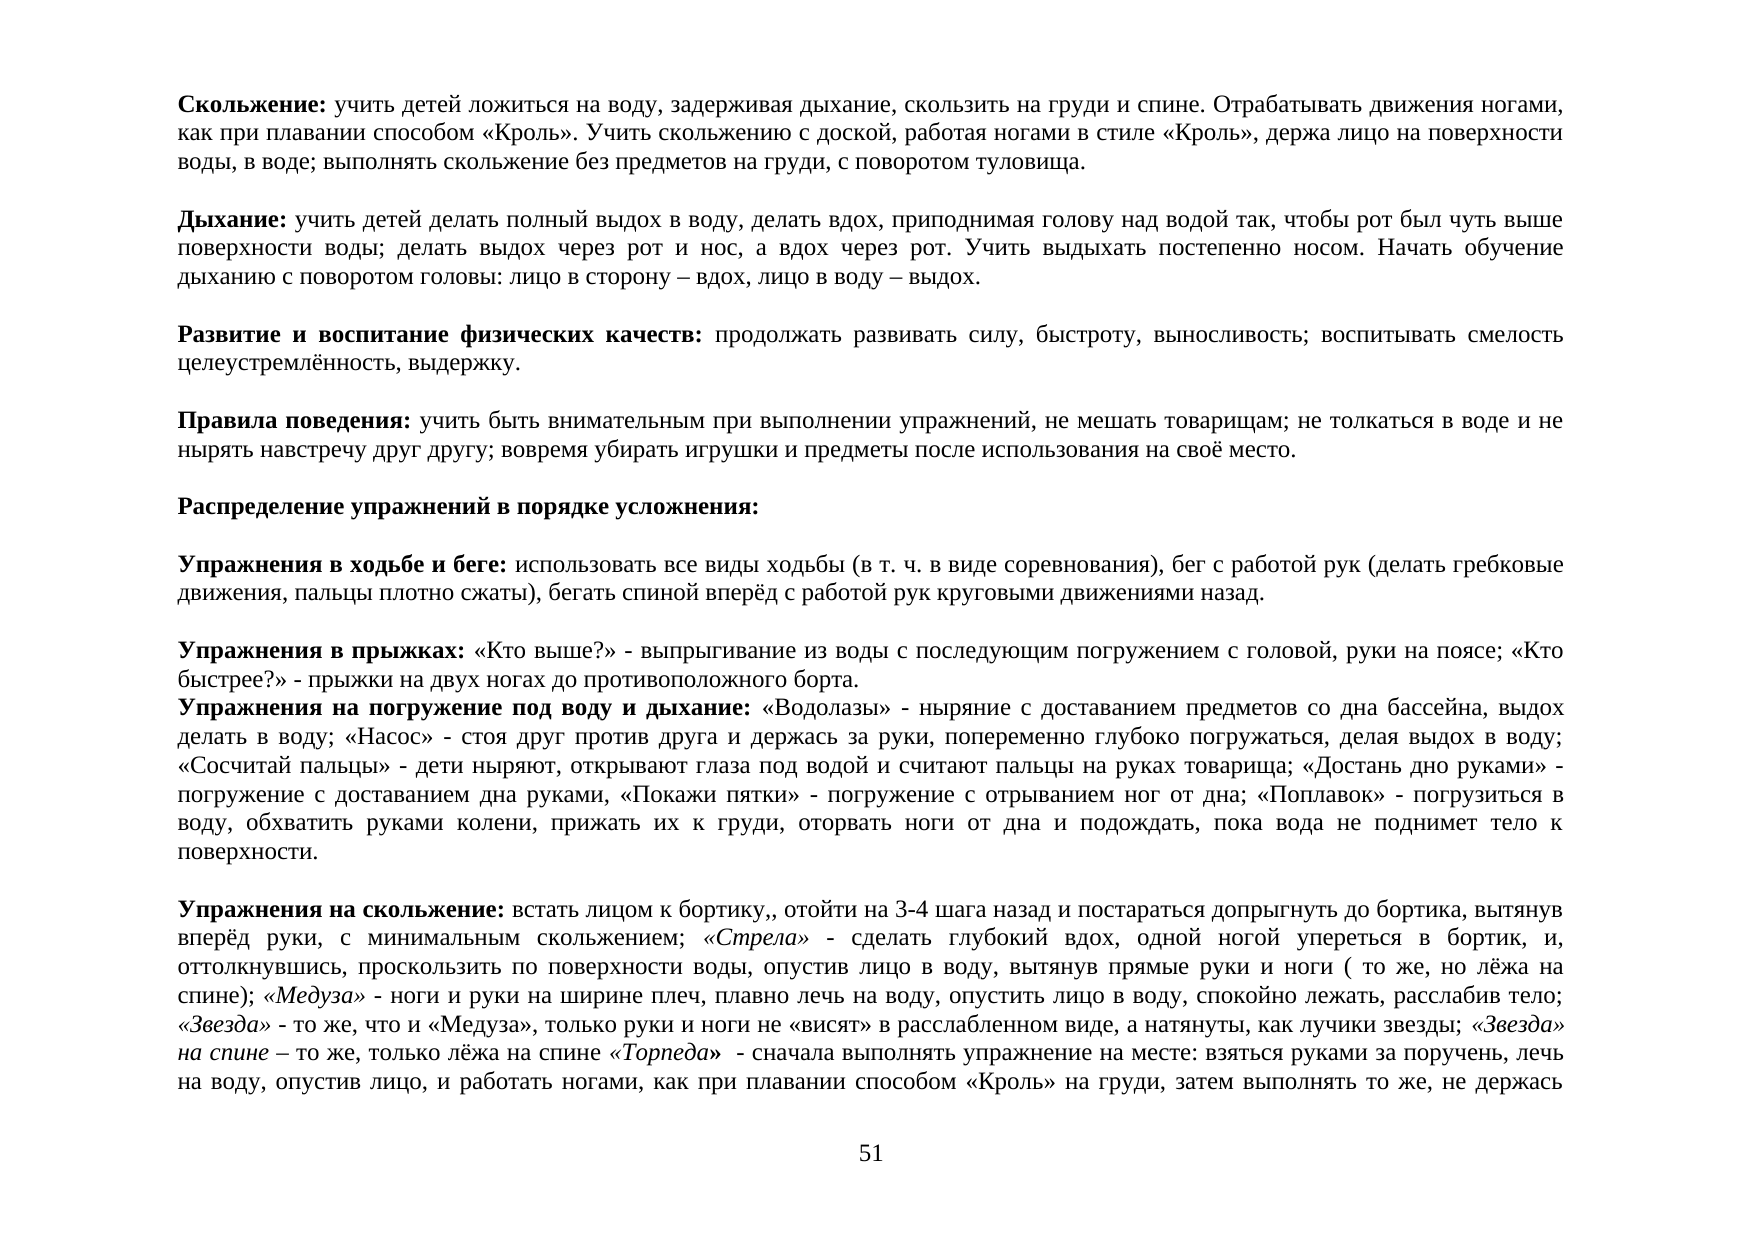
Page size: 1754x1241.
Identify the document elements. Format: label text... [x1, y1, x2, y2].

text Распределение упражнений в порядке усложнения: [177, 491, 1565, 520]
text Упражнения в прыжках: «Кто выше?» - выпрыгивание из воды с последующим погружением с головой, руки на поясе; «Кто быстрее?» - прыжки на двух ногах до противоположного борта. [177, 635, 1565, 692]
text Правила поведения: учить быть внимательным при выполнении упражнений, не мешать товарищам; не толкаться в воде и не нырять навстречу друг другу; вовремя убирать игрушки и предметы после использования на своё место. [177, 405, 1565, 462]
text Скольжение: учить детей ложиться на воду, задерживая дыхание, скользить на груди и спине. Отрабатывать движения ногами, как при плавании способом «Кроль». Учить скольжению с доской, работая ногами в стиле «Кроль», держа лицо на поверхности воды, в воде; выполнять скольжение без предметов на груди, с поворотом туловища. [177, 89, 1565, 175]
text Дыхание: учить детей делать полный выдох в воду, делать вдох, приподнимая голову над водой так, чтобы рот был чуть выше поверхности воды; делать выдох через рот и нос, а вдох через рот. Учить выдыхать постепенно носом. Начать обучение дыханию с поворотом головы: лицо в сторону – вдох, лицо в воду – выдох. [177, 204, 1565, 290]
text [177, 894, 1565, 1095]
text Упражнения на погружение под воду и дыхание: «Водолазы» - ныряние с доставанием предметов со дна бассейна, выдох делать в воду; «Насос» - стоя друг против друга и держась за руки, попеременно глубоко погружаться, делая выдох в воду; «Сосчитай пальцы» - дети ныряют, открывают глаза под водой и считают пальцы на руках товарища; «Достань дно руками» - погружение с доставанием дна руками, «Покажи пятки» - погружение с отрыванием ног от дна; «Поплавок» - погрузиться в воду, обхватить руками колени, прижать их к груди, оторвать ноги от дна и подождать, пока вода не поднимет тело к поверхности. [177, 692, 1565, 865]
text Развитие и воспитание физических качеств: продолжать развивать силу, быстроту, выносливость; воспитывать смелость целеустремлённость, выдержку. [177, 319, 1565, 376]
text Упражнения в ходьбе и беге: использовать все виды ходьбы (в т. ч. в виде соревнования), бег с работой рук (делать гребковые движения, пальцы плотно сжаты), бегать спиной вперёд с работой рук круговыми движениями назад. [177, 549, 1565, 606]
